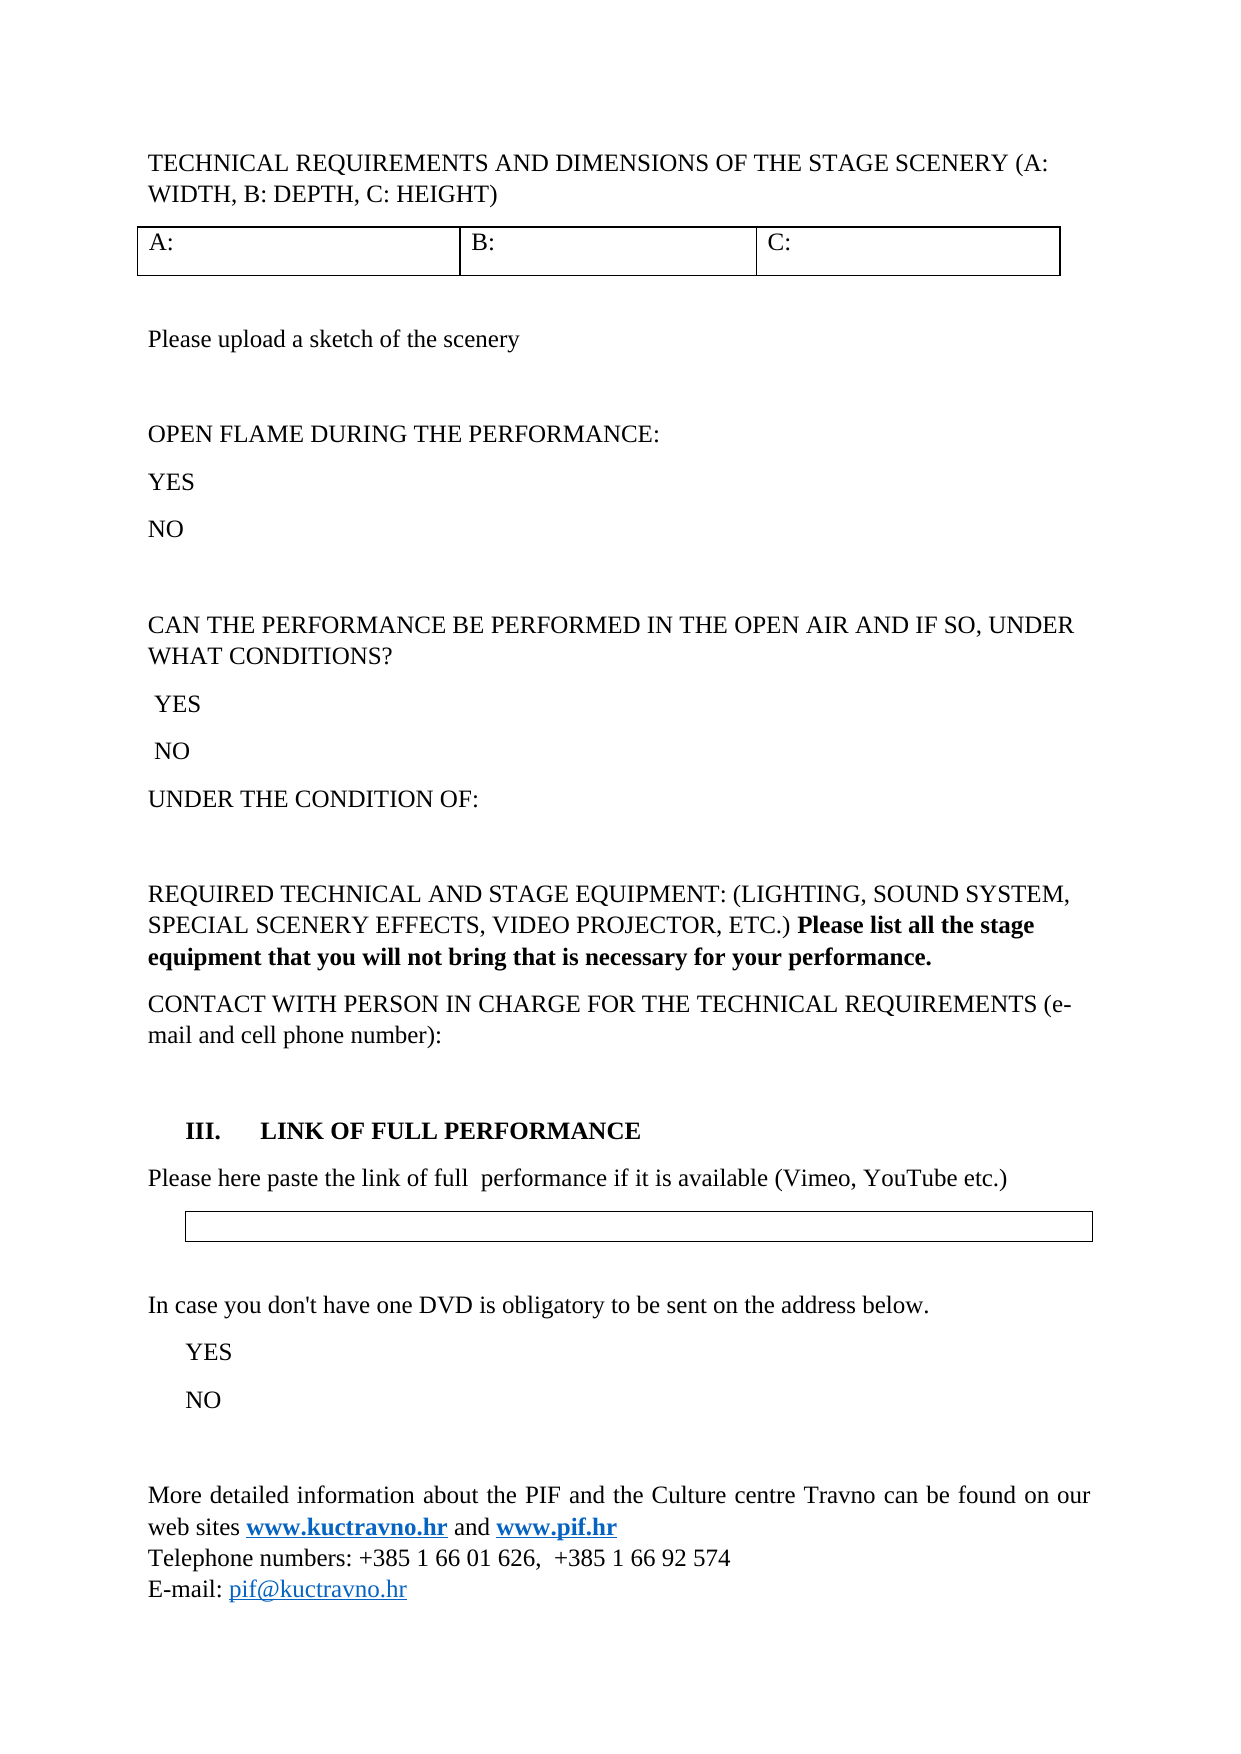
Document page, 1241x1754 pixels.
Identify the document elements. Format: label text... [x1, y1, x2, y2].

text NO [185, 1385, 1093, 1414]
text E-mail: pif@kuctravno.hr [148, 1574, 1093, 1602]
table_header A: [138, 228, 459, 275]
text OPEN FLAME DURING THE PERFORMANCE: [148, 419, 1093, 448]
text YES [185, 1337, 1093, 1366]
text In case you don't have one DVD is obligatory to be sent on the address below. [148, 1290, 1093, 1318]
list LINK OF FULL PERFORMANCE [185, 1116, 1093, 1144]
text YES [148, 689, 1093, 717]
table_header B: [461, 228, 756, 275]
text REQUIRED TECHNICAL AND STAGE EQUIPMENT: (LIGHTING, SOUND SYSTEM, SPECIAL SCENERY EFFECTS, VIDEO PROJECTOR, ETC.) Please list all the stage equipment that you will not bring that is necessary for your performance. [148, 879, 1093, 970]
table_header C: [757, 228, 1059, 275]
text Telephone numbers: +385 1 66 01 626, +385 1 66 92 574 [148, 1543, 1093, 1571]
text Please upload a sketch of the scenery [148, 324, 1093, 352]
text CONTACT WITH PERSON IN CHARGE FOR THE TECHNICAL REQUIREMENTS (e-mail and cell phone number): [148, 989, 1093, 1049]
text UNDER THE CONDITION OF: [148, 784, 1093, 813]
text Please here paste the link of full performance if it is available (Vimeo, YouTube etc.) [148, 1163, 1093, 1192]
text YES [148, 467, 1093, 496]
table_header [186, 1212, 1092, 1241]
text TECHNICAL REQUIREMENTS AND DIMENSIONS OF THE STAGE SCENERY (A: WIDTH, B: DEPTH, C: HEIGHT) [148, 148, 1093, 207]
text More detailed information about the PIF and the Culture centre Travno can be found on our web sites www.kuctravno.hr and www.pif.hr [148, 1481, 1093, 1540]
text NO [148, 736, 1093, 765]
text NO [148, 514, 1093, 543]
text CAN THE PERFORMANCE BE PERFORMED IN THE OPEN AIR AND IF SO, UNDER WHAT CONDITIONS? [148, 610, 1093, 670]
